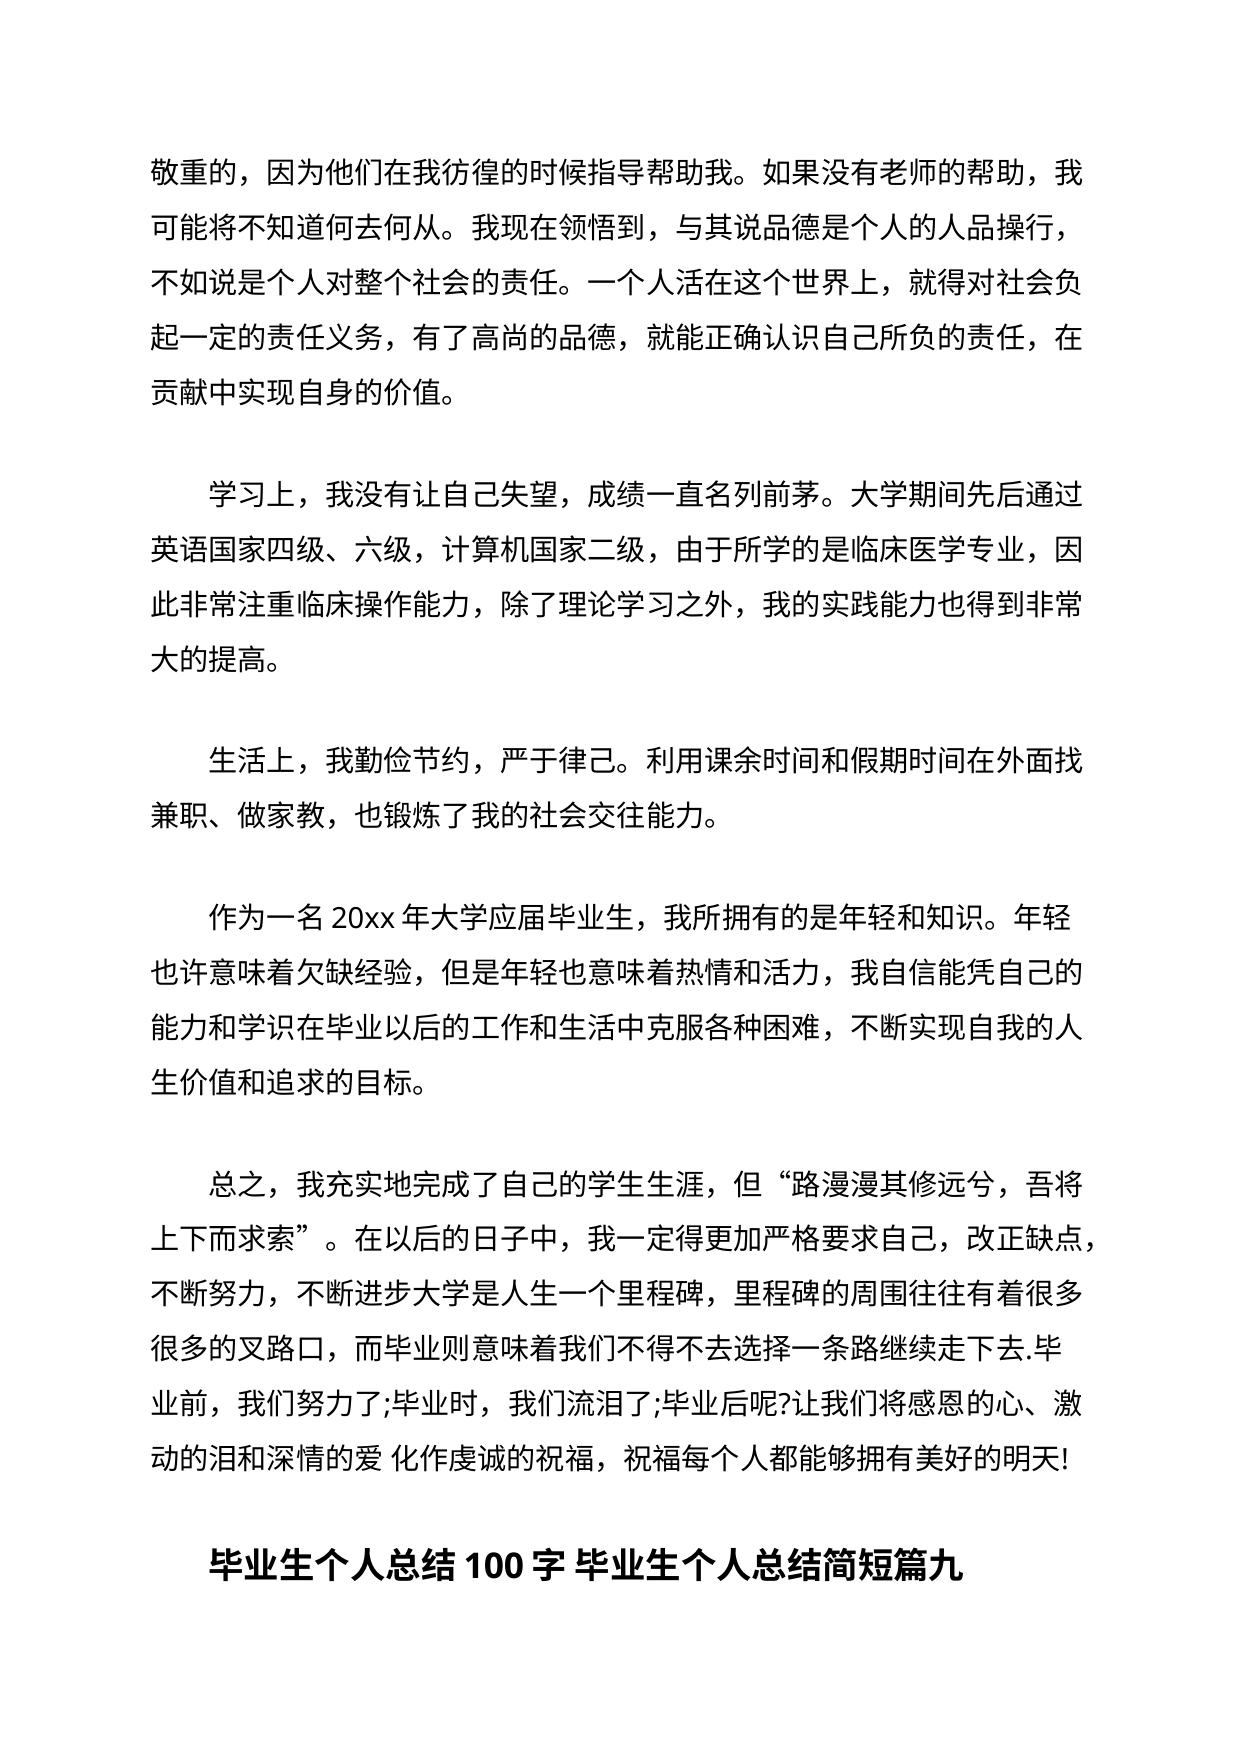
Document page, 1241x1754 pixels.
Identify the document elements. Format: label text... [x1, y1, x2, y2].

text 生活上，我勤俭节约，严于律己。利用课余时间和假期时间在外面找兼职、做家教，也锻炼了我的社会交往能力。 [150, 738, 1090, 835]
text 总之，我充实地完成了自己的学生生涯，但“路漫漫其修远兮，吾将上下而求索”。在以后的日子中，我一定得更加严格要求自己，改正缺点，不断努力，不断进步大学是人生一个里程碑，里程碑的周围往往有着很多很多的叉路口，而毕业则意味着我们不得不去选择一条路继续走下去.毕业前，我们努力了;毕业时，我们流泪了;毕业后呢?让我们将感恩的心、激动的泪和深情的爱 化作虔诚的祝福，祝福每个人都能够拥有美好的明天! [150, 1161, 1090, 1478]
text 作为一名20xx年大学应届毕业生，我所拥有的是年轻和知识。年轻也许意味着欠缺经验，但是年轻也意味着热情和活力，我自信能凭自己的能力和学识在毕业以后的工作和生活中克服各种困难，不断实现自我的人生价值和追求的目标。 [150, 894, 1090, 1102]
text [150, 150, 1090, 412]
text 毕业生个人总结100字 毕业生个人总结简短篇九 [150, 1538, 1090, 1589]
text 学习上，我没有让自己失望，成绩一直名列前茅。大学期间先后通过英语国家四级、六级，计算机国家二级，由于所学的是临床医学专业，因此非常注重临床操作能力，除了理论学习之外，我的实践能力也得到非常大的提高。 [150, 471, 1090, 678]
